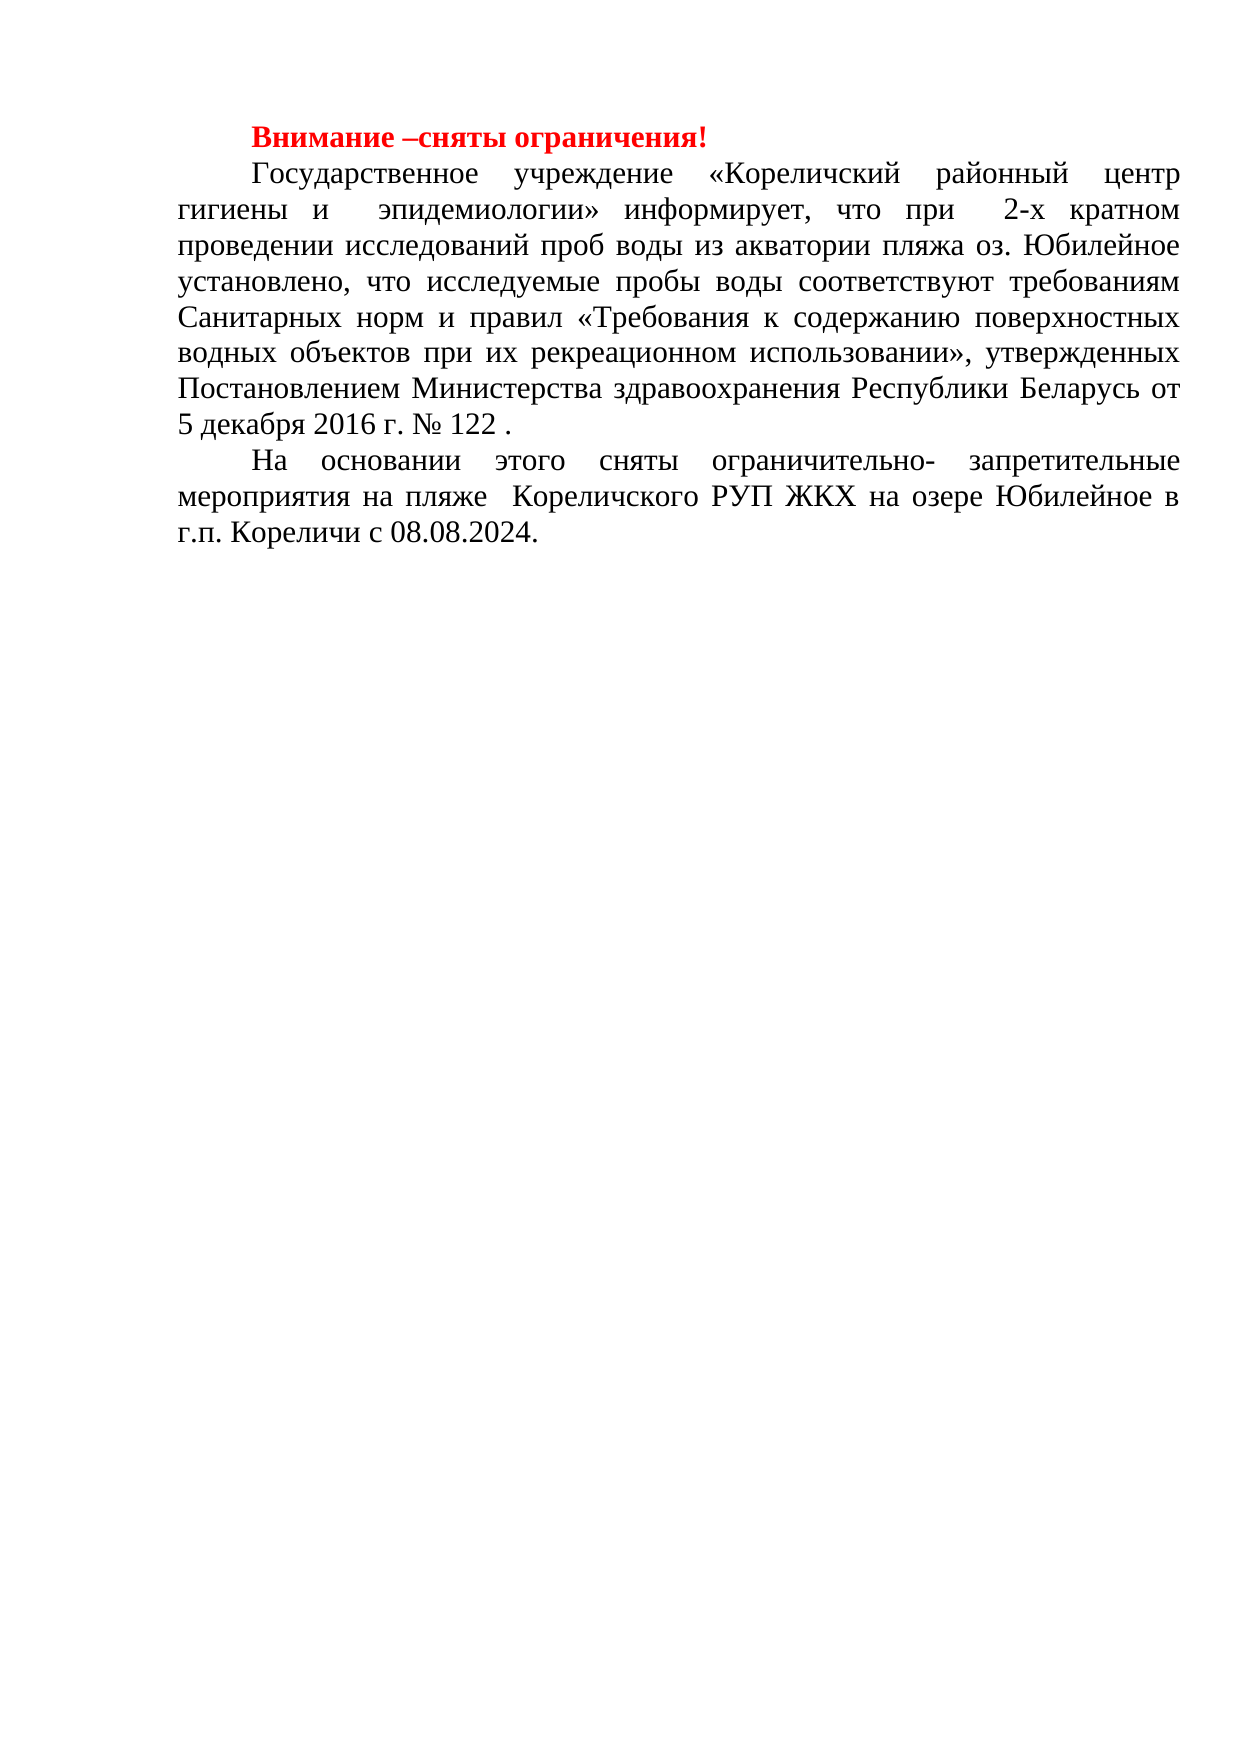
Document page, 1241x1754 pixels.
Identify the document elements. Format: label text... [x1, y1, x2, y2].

text На основании этого сняты ограничительно- запретительные мероприятия на пляже Кореличского РУП ЖКХ на озере Юбилейное в г.п. Кореличи с 08.08.2024. [177, 442, 1181, 549]
text Внимание –сняты ограничения! [177, 118, 1181, 154]
text Государственное учреждение «Кореличский районный центр гигиены и эпидемиологии» информирует, что при 2-х кратном проведении исследований проб воды из акватории пляжа оз. Юбилейное установлено, что исследуемые пробы воды соответствуют требованиям Санитарных норм и правил «Требования к содержанию поверхностных водных объектов при их рекреационном использовании», утвержденных Постановлением Министерства здравоохранения Республики Беларусь от 5 декабря 2016 г. № 122 . [177, 154, 1181, 442]
